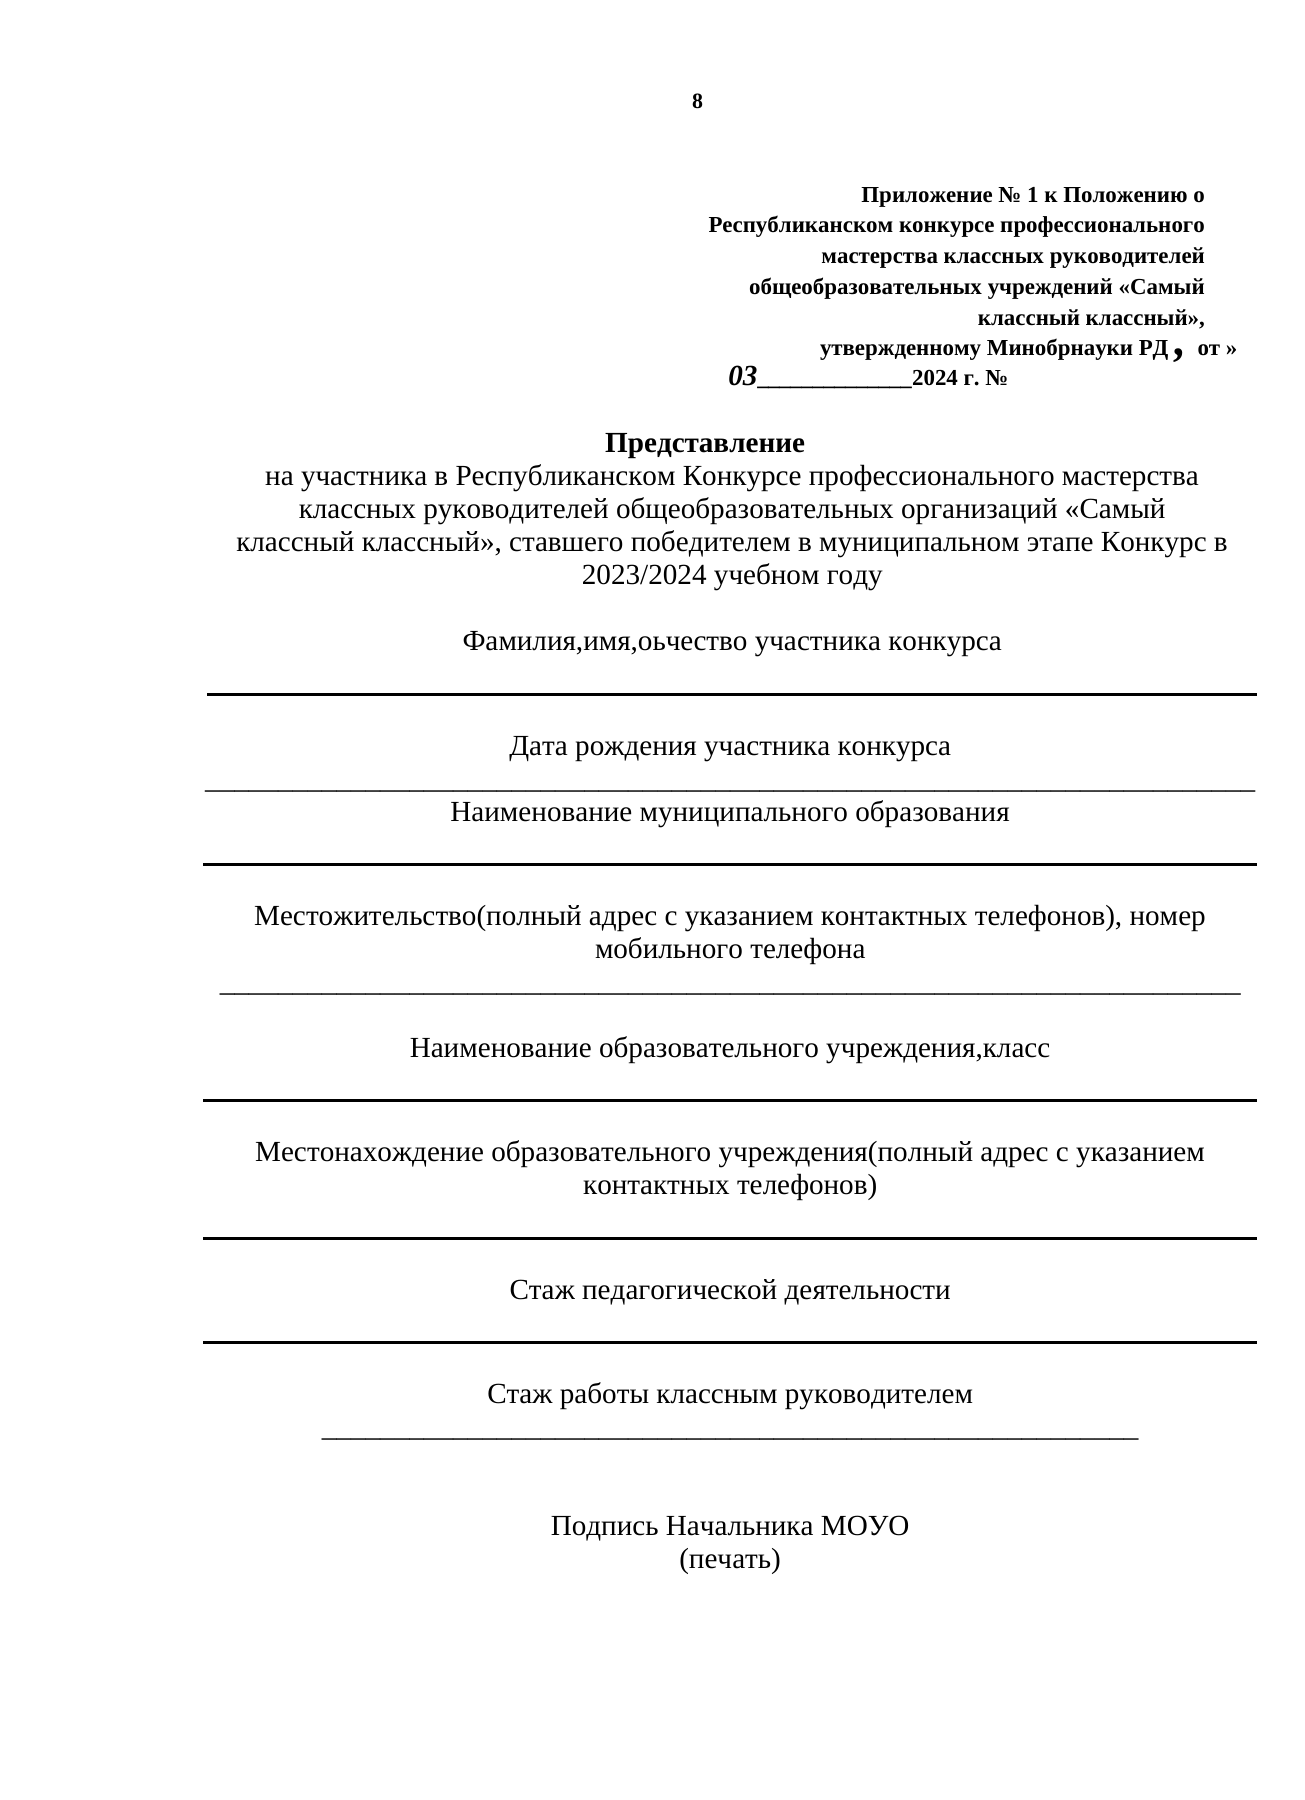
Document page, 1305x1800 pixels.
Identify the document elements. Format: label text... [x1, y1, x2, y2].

text Фамилия,имя,оьчество участника конкурса [207, 624, 1257, 657]
text Дата рождения участника конкурса [203, 729, 1257, 762]
text Стаж работы классным руководителем [203, 1377, 1257, 1410]
text Приложение № 1 к Положению о Республиканском конкурсе профессионального мастерства классных руководителей общеобразовательных учреждений «Самый классный классный», [672, 178, 1205, 331]
text Местонахождение образовательного учреждения(полный адрес с указанием контактных телефонов) [203, 1135, 1257, 1201]
text на участника в Республиканском Конкурсе профессионального мастерства классных руководителей общеобразовательных организаций «Самый классный классный», ставшего победителем в муниципальном этапе Конкурс в 2023/2024 учебном году [207, 459, 1257, 591]
text ______________________________________________________________________ [203, 965, 1257, 998]
text Стаж педагогической деятельности [203, 1273, 1257, 1306]
text Наименование образовательного учреждения,класс [203, 1031, 1257, 1064]
text Представление [153, 426, 1257, 459]
text ________________________________________________________________________Наименование муниципального образования [203, 762, 1257, 828]
text утвержденному Минобрнауки РД , от » 03 2024 г. № [728, 331, 1257, 391]
text Подпись Начальника МОУО [203, 1509, 1257, 1542]
text ________________________________________________________ [203, 1410, 1257, 1443]
text Местожительство(полный адрес с указанием контактных телефонов), номер мобильного телефона [203, 899, 1257, 965]
text (печать) [203, 1542, 1257, 1575]
